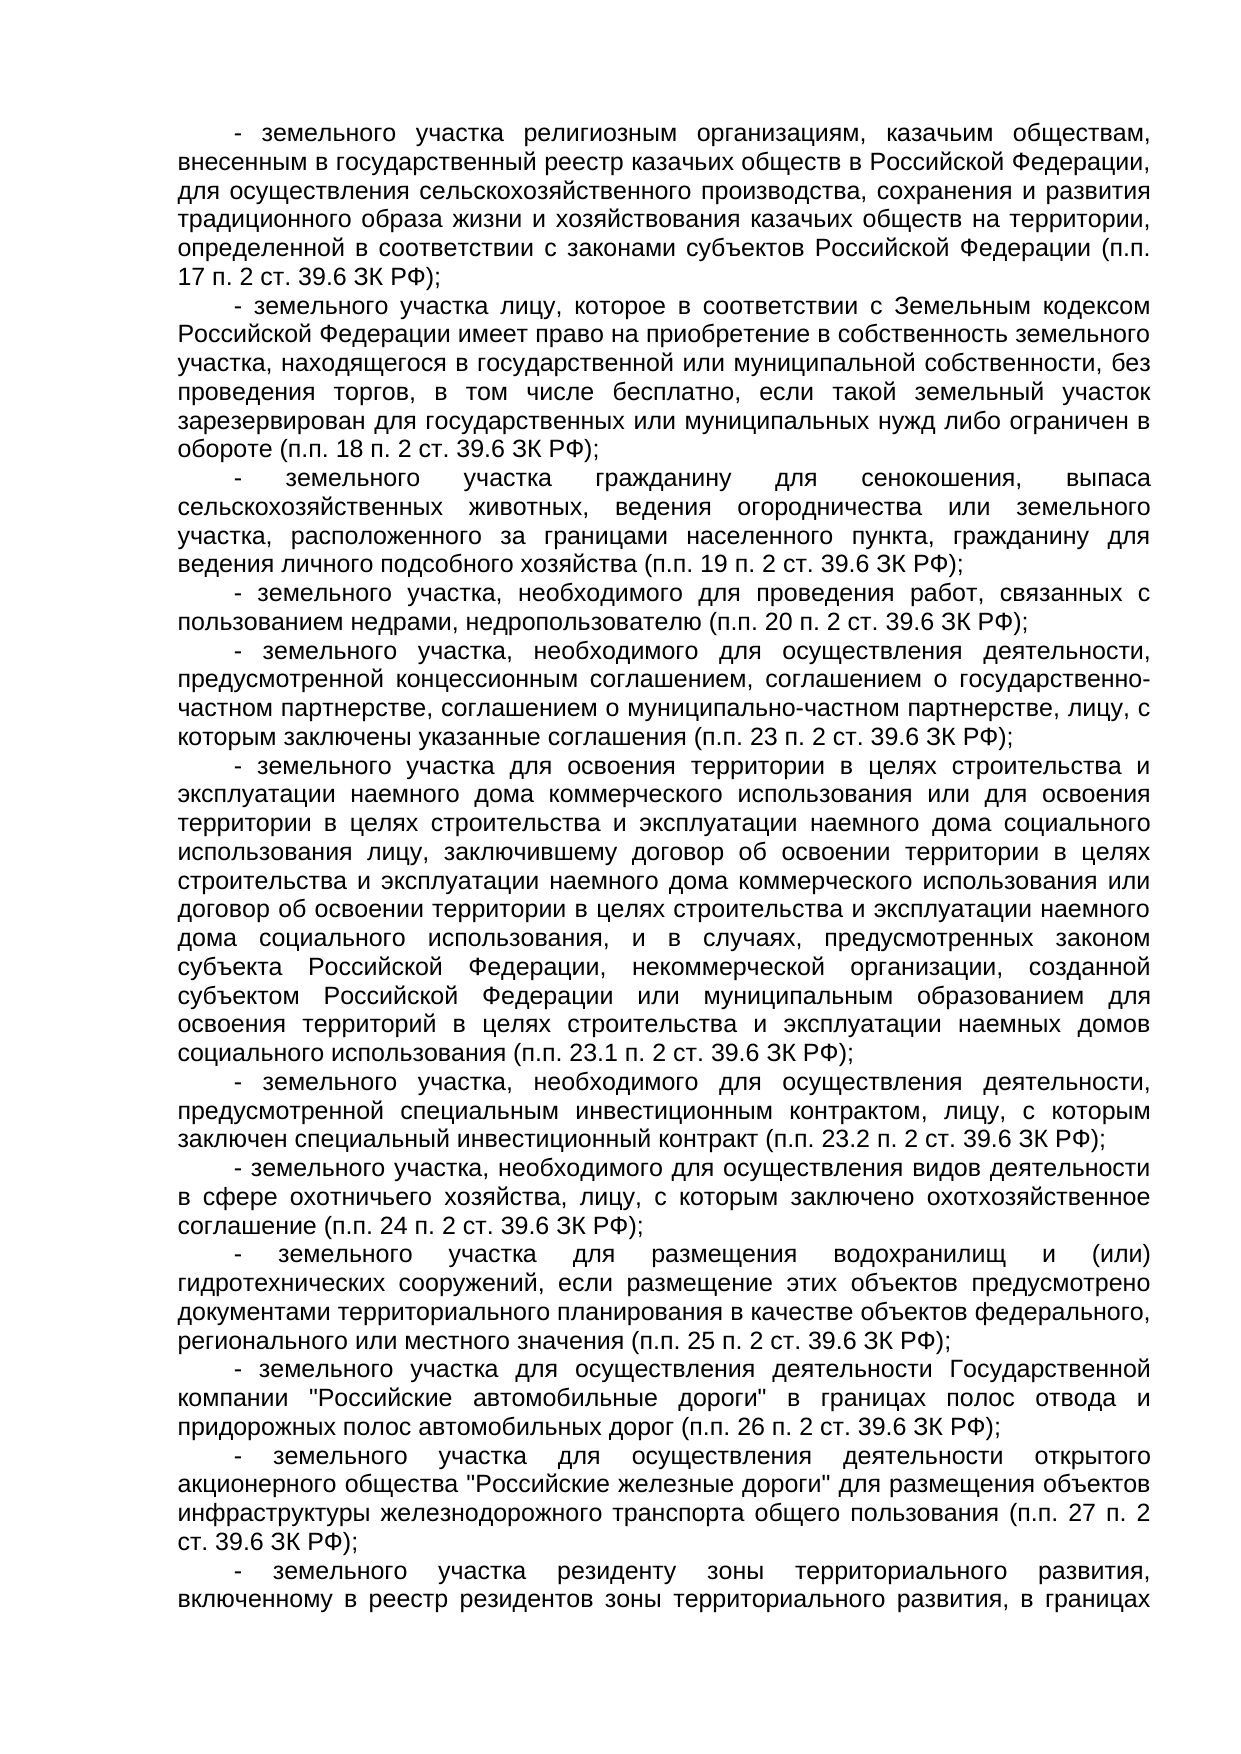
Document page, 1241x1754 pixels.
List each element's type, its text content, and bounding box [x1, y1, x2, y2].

text - земельного участка, необходимого для осуществления деятельности, предусмотренной специальным инвестиционным контрактом, лицу, с которым заключен специальный инвестиционный контракт (п.п. 23.2 п. 2 ст. 39.6 ЗК РФ); [177, 1067, 1152, 1153]
text - земельного участка лицу, которое в соответствии с Земельным кодексом Российской Федерации имеет право на приобретение в собственность земельного участка, находящегося в государственной или муниципальной собственности, без проведения торгов, в том числе бесплатно, если такой земельный участок зарезервирован для государственных или муниципальных нужд либо ограничен в обороте (п.п. 18 п. 2 ст. 39.6 ЗК РФ); [177, 291, 1152, 463]
text - земельного участка, необходимого для осуществления видов деятельности в сфере охотничьего хозяйства, лицу, с которым заключено охотхозяйственное соглашение (п.п. 24 п. 2 ст. 39.6 ЗК РФ); [177, 1153, 1152, 1239]
text - земельного участка для осуществления деятельности Государственной компании "Российские автомобильные дороги" в границах полос отвода и придорожных полос автомобильных дорог (п.п. 26 п. 2 ст. 39.6 ЗК РФ); [177, 1354, 1152, 1441]
text - земельного участка для осуществления деятельности открытого акционерного общества "Российские железные дороги" для размещения объектов инфраструктуры железнодорожного транспорта общего пользования (п.п. 27 п. 2 ст. 39.6 ЗК РФ); [177, 1441, 1152, 1556]
text - земельного участка для размещения водохранилищ и (или) гидротехнических сооружений, если размещение этих объектов предусмотрено документами территориального планирования в качестве объектов федерального, регионального или местного значения (п.п. 25 п. 2 ст. 39.6 ЗК РФ); [177, 1239, 1152, 1354]
text - земельного участка гражданину для сенокошения, выпаса сельскохозяйственных животных, ведения огородничества или земельного участка, расположенного за границами населенного пункта, гражданину для ведения личного подсобного хозяйства (п.п. 19 п. 2 ст. 39.6 ЗК РФ); [177, 463, 1152, 578]
text - земельного участка, необходимого для осуществления деятельности, предусмотренной концессионным соглашением, соглашением о государственно-частном партнерстве, соглашением о муниципально-частном партнерстве, лицу, с которым заключены указанные соглашения (п.п. 23 п. 2 ст. 39.6 ЗК РФ); [177, 636, 1152, 751]
text - земельного участка, необходимого для проведения работ, связанных с пользованием недрами, недропользователю (п.п. 20 п. 2 ст. 39.6 ЗК РФ); [177, 578, 1152, 636]
text - земельного участка религиозным организациям, казачьим обществам, внесенным в государственный реестр казачьих обществ в Российской Федерации, для осуществления сельскохозяйственного производства, сохранения и развития традиционного образа жизни и хозяйствования казачьих обществ на территории, определенной в соответствии с законами субъектов Российской Федерации (п.п. 17 п. 2 ст. 39.6 ЗК РФ); [177, 118, 1152, 291]
text - земельного участка для освоения территории в целях строительства и эксплуатации наемного дома коммерческого использования или для освоения территории в целях строительства и эксплуатации наемного дома социального использования лицу, заключившему договор об освоении территории в целях строительства и эксплуатации наемного дома коммерческого использования или договор об освоении территории в целях строительства и эксплуатации наемного дома социального использования, и в случаях, предусмотренных законом субъекта Российской Федерации, некоммерческой организации, созданной субъектом Российской Федерации или муниципальным образованием для освоения территорий в целях строительства и эксплуатации наемных домов социального использования (п.п. 23.1 п. 2 ст. 39.6 ЗК РФ); [177, 751, 1152, 1067]
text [177, 1556, 1152, 1613]
